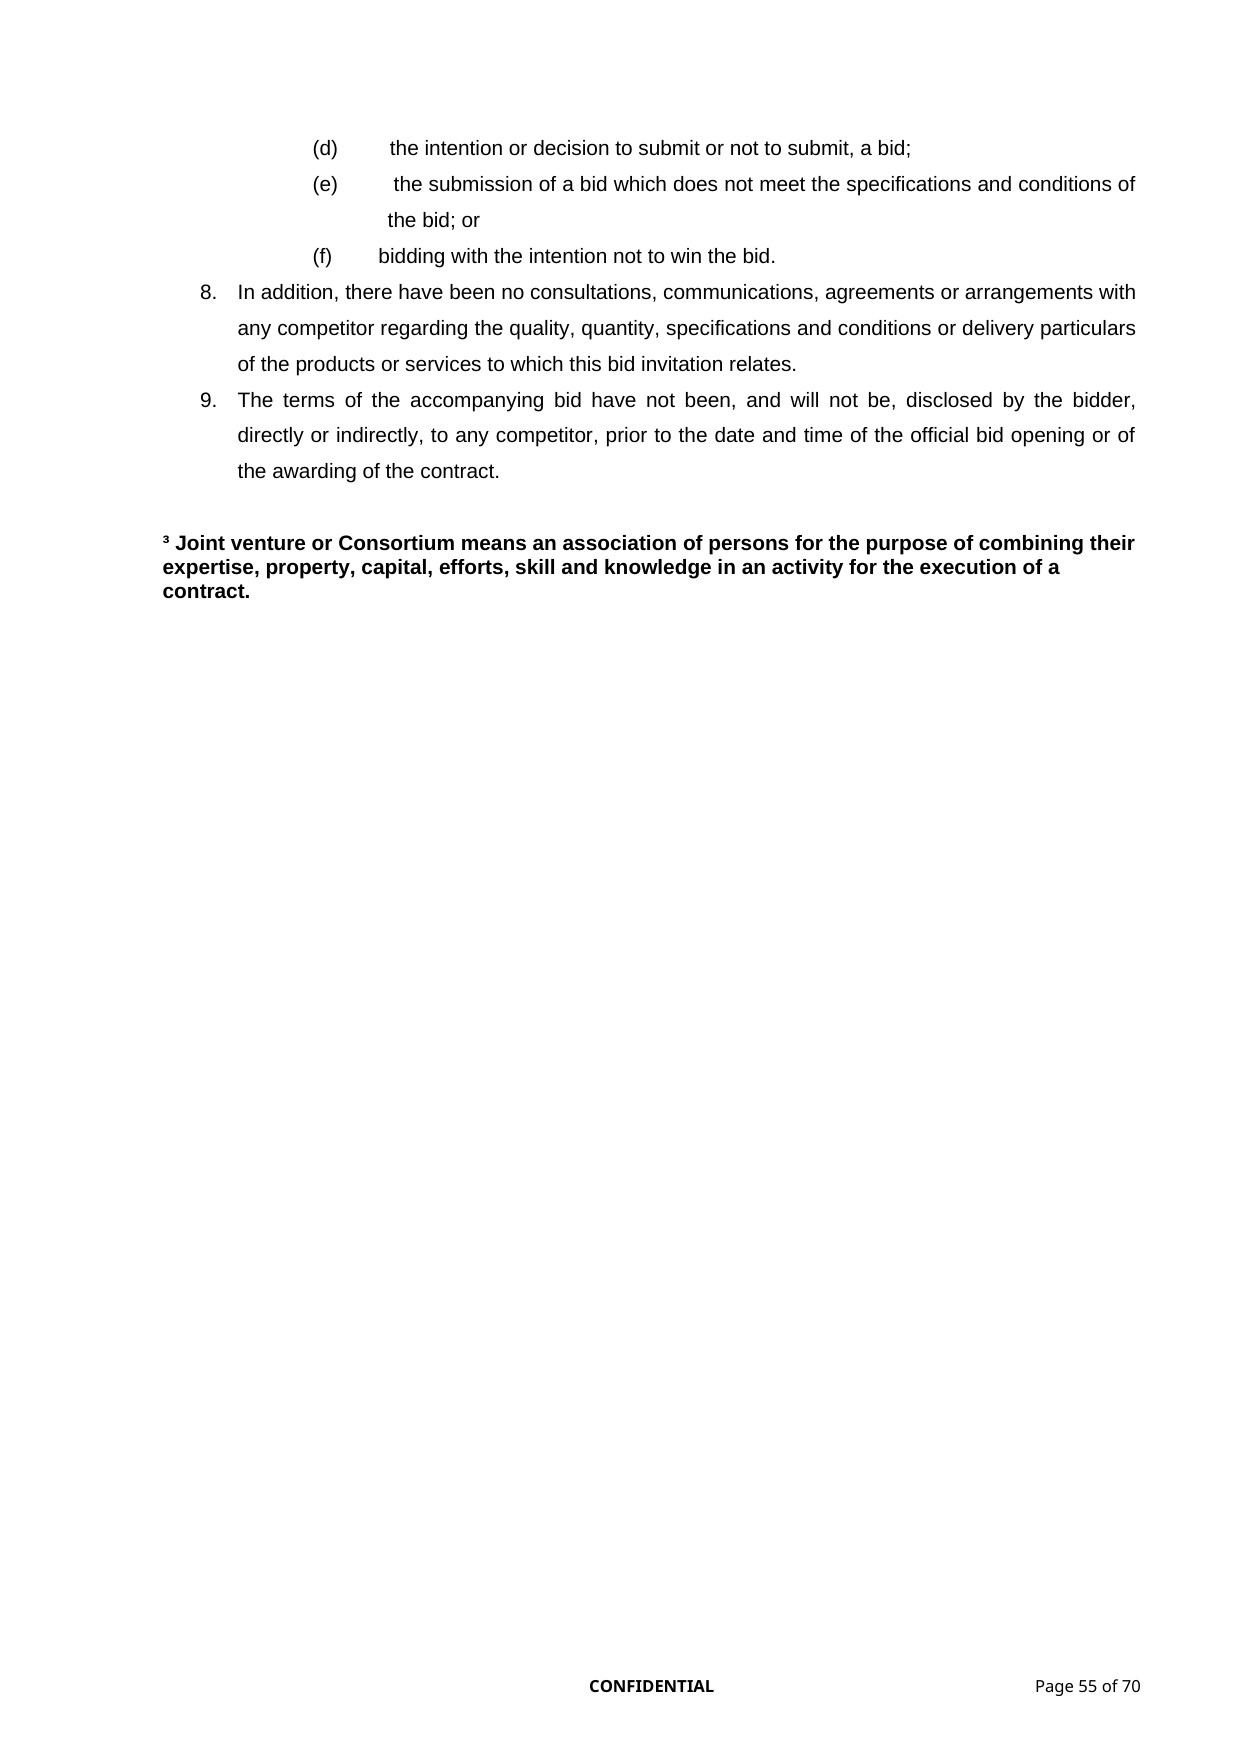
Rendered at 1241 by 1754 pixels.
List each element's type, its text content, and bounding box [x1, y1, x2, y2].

list (e) the submission of a bid which does not meet the specifications and conditions of the bid; or [312, 172, 1137, 232]
list In addition, there have been no consultations, communications, agreements or arrangements with any competitor regarding the quality, quantity, specifications and conditions or delivery particulars of the products or services to which this bid invitation relates. [200, 279, 1137, 375]
list (d) the intention or decision to submit or not to submit, a bid; [243, 136, 1137, 160]
list The terms of the accompanying bid have not been, and will not be, disclosed by the bidder, directly or indirectly, to any competitor, prior to the date and time of the official bid opening or of the awarding of the contract. [200, 387, 1137, 483]
list (f) bidding with the intention not to win the bid. [312, 244, 1137, 268]
text ³ Joint venture or Consortium means an association of persons for the purpose of combining their expertise, property, capital, efforts, skill and knowledge in an activity for the execution of a contract. [162, 531, 1137, 603]
